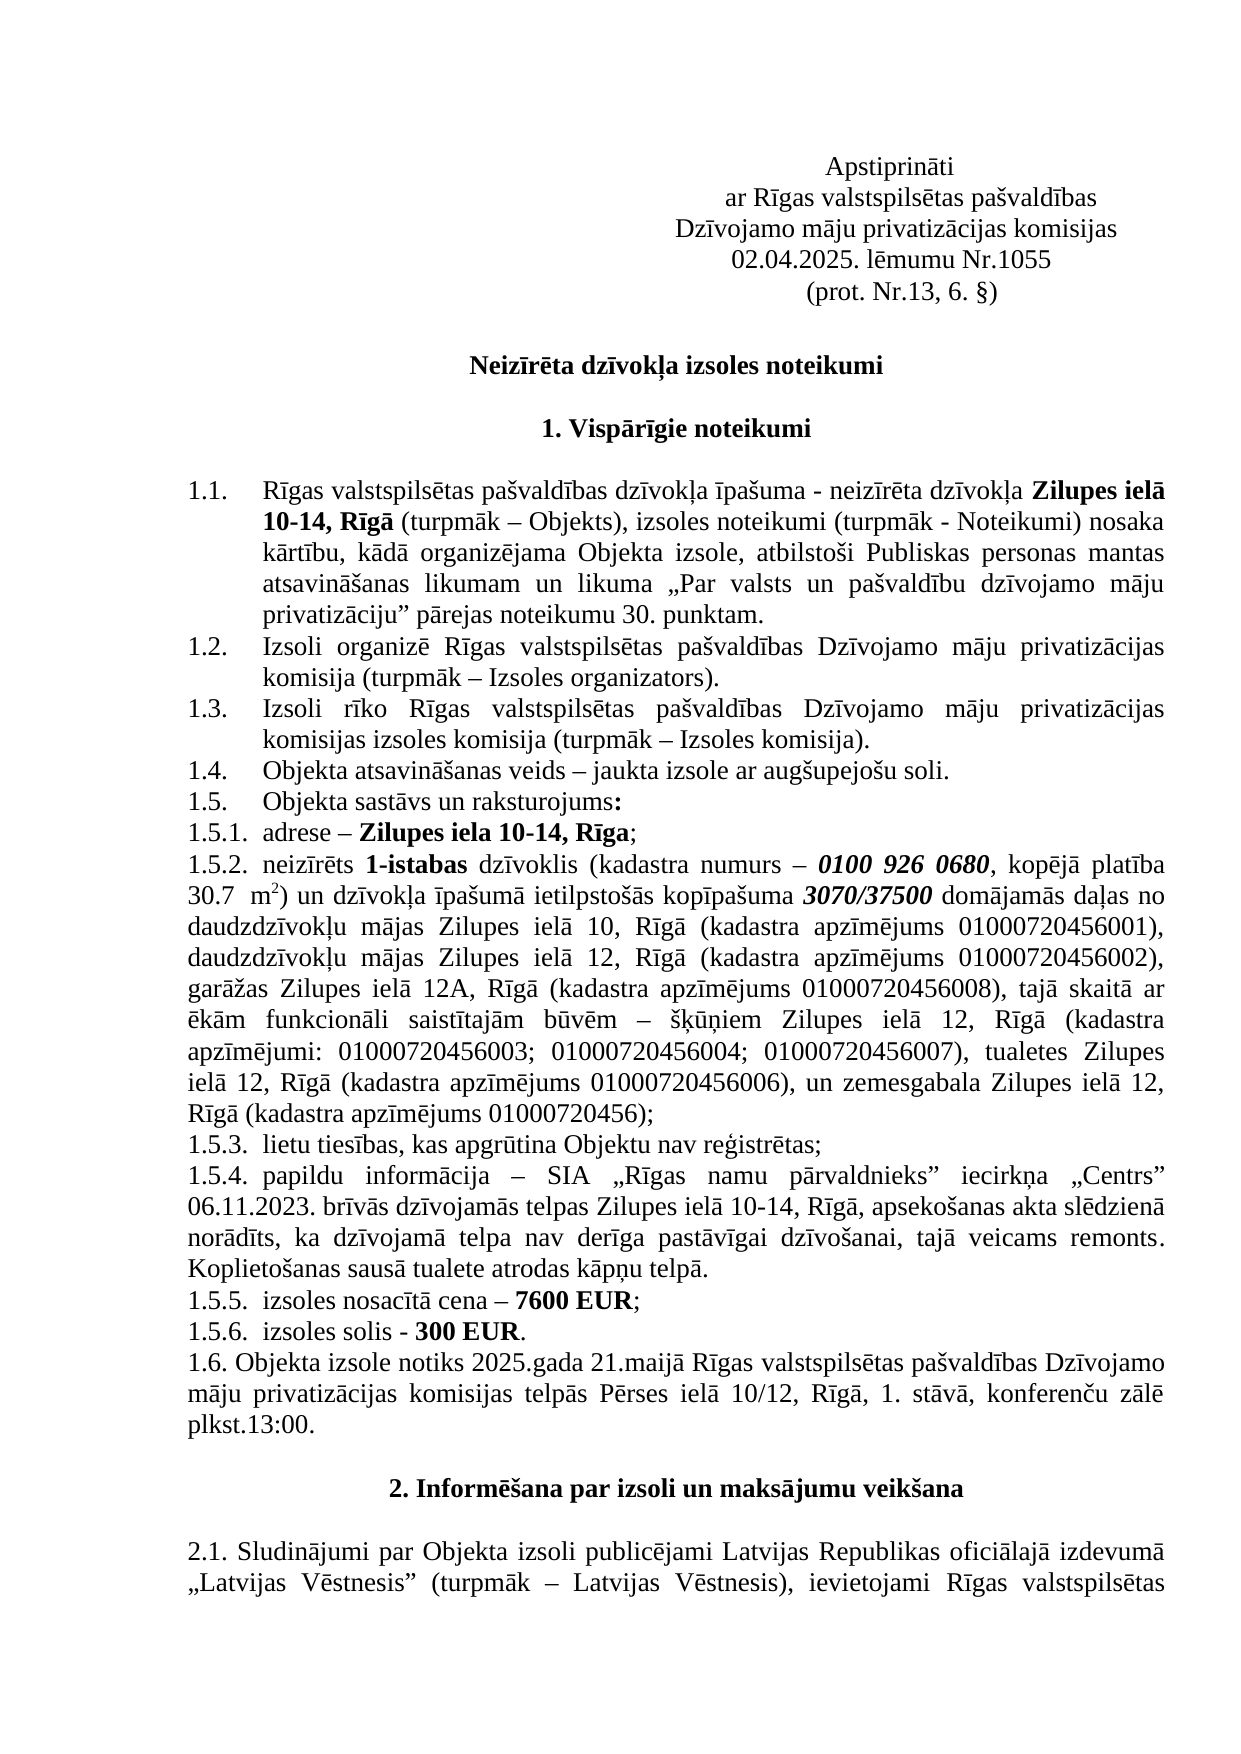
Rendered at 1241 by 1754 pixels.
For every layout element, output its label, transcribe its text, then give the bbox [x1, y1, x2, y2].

title 1. Vispārīgie noteikumi [187, 412, 1165, 443]
text 2. Informēšana par izsoli un maksājumu veikšana [187, 1472, 1165, 1503]
text (prot. Nr.13, 6. §) [731, 274, 1165, 306]
text 1.5.3. lietu tiesības, kas apgrūtina Objektu nav reģistrētas; [187, 1128, 1165, 1159]
text 1.5.2. neizīrēts 1-istabas dzīvoklis (kadastra numurs – 0100 926 0680, kopējā platība 30.7 m2) un dzīvokļa īpašumā ietilpstošās kopīpašuma 3070/37500 domājamās daļas no daudzdzīvokļu mājas Zilupes ielā 10, Rīgā (kadastra apzīmējums 01000720456001), daudzdzīvokļu mājas Zilupes ielā 12, Rīgā (kadastra apzīmējums 01000720456002), garāžas Zilupes ielā 12A, Rīgā (kadastra apzīmējums 01000720456008), tajā skaitā ar ēkām funkcionāli saistītajām būvēm – šķūņiem Zilupes ielā 12, Rīgā (kadastra apzīmējumi: 01000720456003; 01000720456004; 01000720456007), tualetes Zilupes ielā 12, Rīgā (kadastra apzīmējums 01000720456006), un zemesgabala Zilupes ielā 12, Rīgā (kadastra apzīmējums 01000720456); [187, 848, 1165, 1128]
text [187, 1535, 1165, 1597]
list Rīgas valstspilsētas pašvaldības dzīvokļa īpašuma - neizīrēta dzīvokļa Zilupes ielā 10-14, Rīgā (turpmāk – Objekts), izsoles noteikumi (turpmāk - Noteikumi) nosaka kārtību, kādā organizējama Objekta izsole, atbilstoši Publiskas personas mantas atsavināšanas likumam un likuma „Par valsts un pašvaldību dzīvojamo māju privatizāciju” pārejas noteikumu 30. punktam. [187, 474, 1165, 630]
text 1.5.4. papildu informācija – SIA „Rīgas namu pārvaldnieks” iecirkņa „Centrs” 06.11.2023. brīvās dzīvojamās telpas Zilupes ielā 10-14, Rīgā, apsekošanas akta slēdzienā norādīts, ka dzīvojamā telpa nav derīga pastāvīgai dzīvošanai, tajā veicams remonts. Koplietošanas sausā tualete atrodas kāpņu telpā. [187, 1159, 1165, 1284]
text Dzīvojamo māju privatizācijas komisijas [600, 212, 1165, 243]
title Neizīrēta dzīvokļa izsoles noteikumi [187, 349, 1165, 381]
text 1.5.5. izsoles nosacītā cena – 7600 EUR; [187, 1284, 1165, 1315]
text 1.6. Objekta izsole notiks 2025.gada 21.maijā Rīgas valstspilsētas pašvaldības Dzīvojamo māju privatizācijas komisijas telpās Pērses ielā 10/12, Rīgā, 1. stāvā, konferenču zālē plkst.13:00. [187, 1346, 1165, 1439]
text 02.04.2025. lēmumu Nr.1055 [656, 243, 1165, 274]
text 1.5.6. izsoles solis - 300 EUR. [187, 1315, 1165, 1346]
list Izsoli rīko Rīgas valstspilsētas pašvaldības Dzīvojamo māju privatizācijas komisijas izsoles komisija (turpmāk – Izsoles komisija). [187, 692, 1165, 754]
text Apstiprināti [825, 150, 1165, 181]
text 1.4. Objekta atsavināšanas veids – jaukta izsole ar augšupejošu soli. [187, 754, 1165, 785]
text ar Rīgas valstspilsētas pašvaldības [562, 181, 1165, 212]
text 1.5. Objekta sastāvs un raksturojums: [187, 785, 1165, 817]
list Izsoli organizē Rīgas valstspilsētas pašvaldības Dzīvojamo māju privatizācijas komisija (turpmāk – Izsoles organizators). [187, 630, 1165, 692]
text 1.5.1. adrese – Zilupes iela 10-14, Rīga; [187, 817, 1165, 848]
